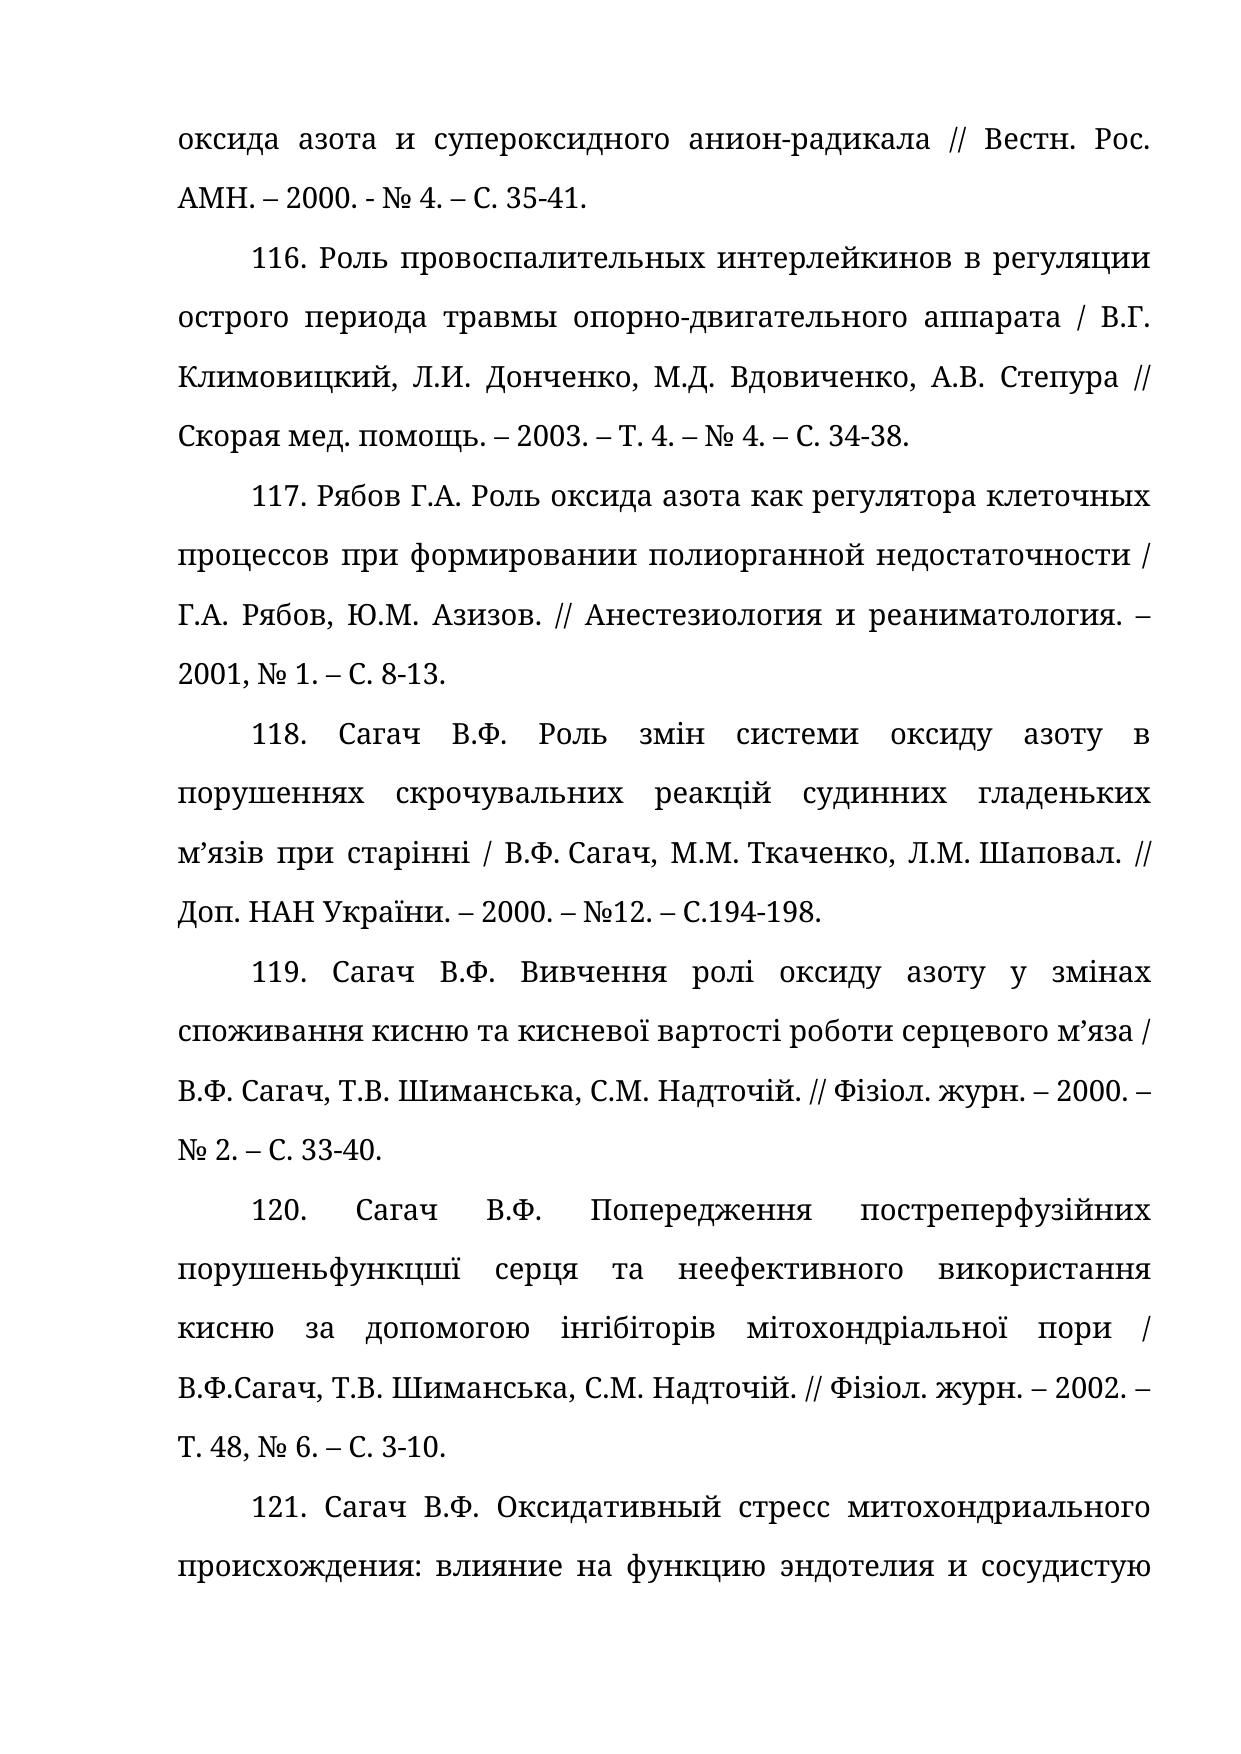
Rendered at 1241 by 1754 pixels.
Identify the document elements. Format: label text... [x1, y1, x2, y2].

text 118. Сагач В.Ф. Роль змін системи оксиду азоту в порушеннях скрочувальних реакцій судинних гладеньких м’язів при старінні / В.Ф. Сагач, М.М. Ткаченко, Л.М. Шаповал. // Доп. НАН України. – 2000. – №12. – С.194-198. [177, 713, 1152, 931]
text 116. Роль провоспалительных интерлейкинов в регуляции острого периода травмы опорно-двигательного аппарата / В.Г. Климовицкий, Л.И. Донченко, М.Д. Вдовиченко, А.В. Степура // Скорая мед. помощь. – 2003. – Т. 4. – № 4. – С. 34-38. [177, 237, 1152, 455]
text 119. Сагач В.Ф. Вивчення ролі оксиду азоту у змінах споживання кисню та кисневої вартості роботи серцевого м’яза / В.Ф. Сагач, Т.В. Шиманська, С.М. Надточій. // Фізіол. журн. – 2000. – № 2. – С. 33-40. [177, 951, 1152, 1169]
text 120. Сагач В.Ф. Попередження постреперфузійних порушеньфункцшї серця та неефективного використання кисню за допомогою інгібіторів мітохондріальної пори / В.Ф.Сагач, Т.В. Шиманська, С.М. Надточій. // Фізіол. журн. – 2002. – Т. 48, № 6. – С. 3-10. [177, 1189, 1152, 1466]
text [177, 1486, 1152, 1585]
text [177, 118, 1152, 217]
text 117. Рябов Г.А. Роль оксида азота как регулятора клеточных процессов при формировании полиорганной недостаточности / Г.А. Рябов, Ю.М. Азизов. // Анестезиология и реаниматология. – 2001, № 1. – С. 8-13. [177, 475, 1152, 693]
